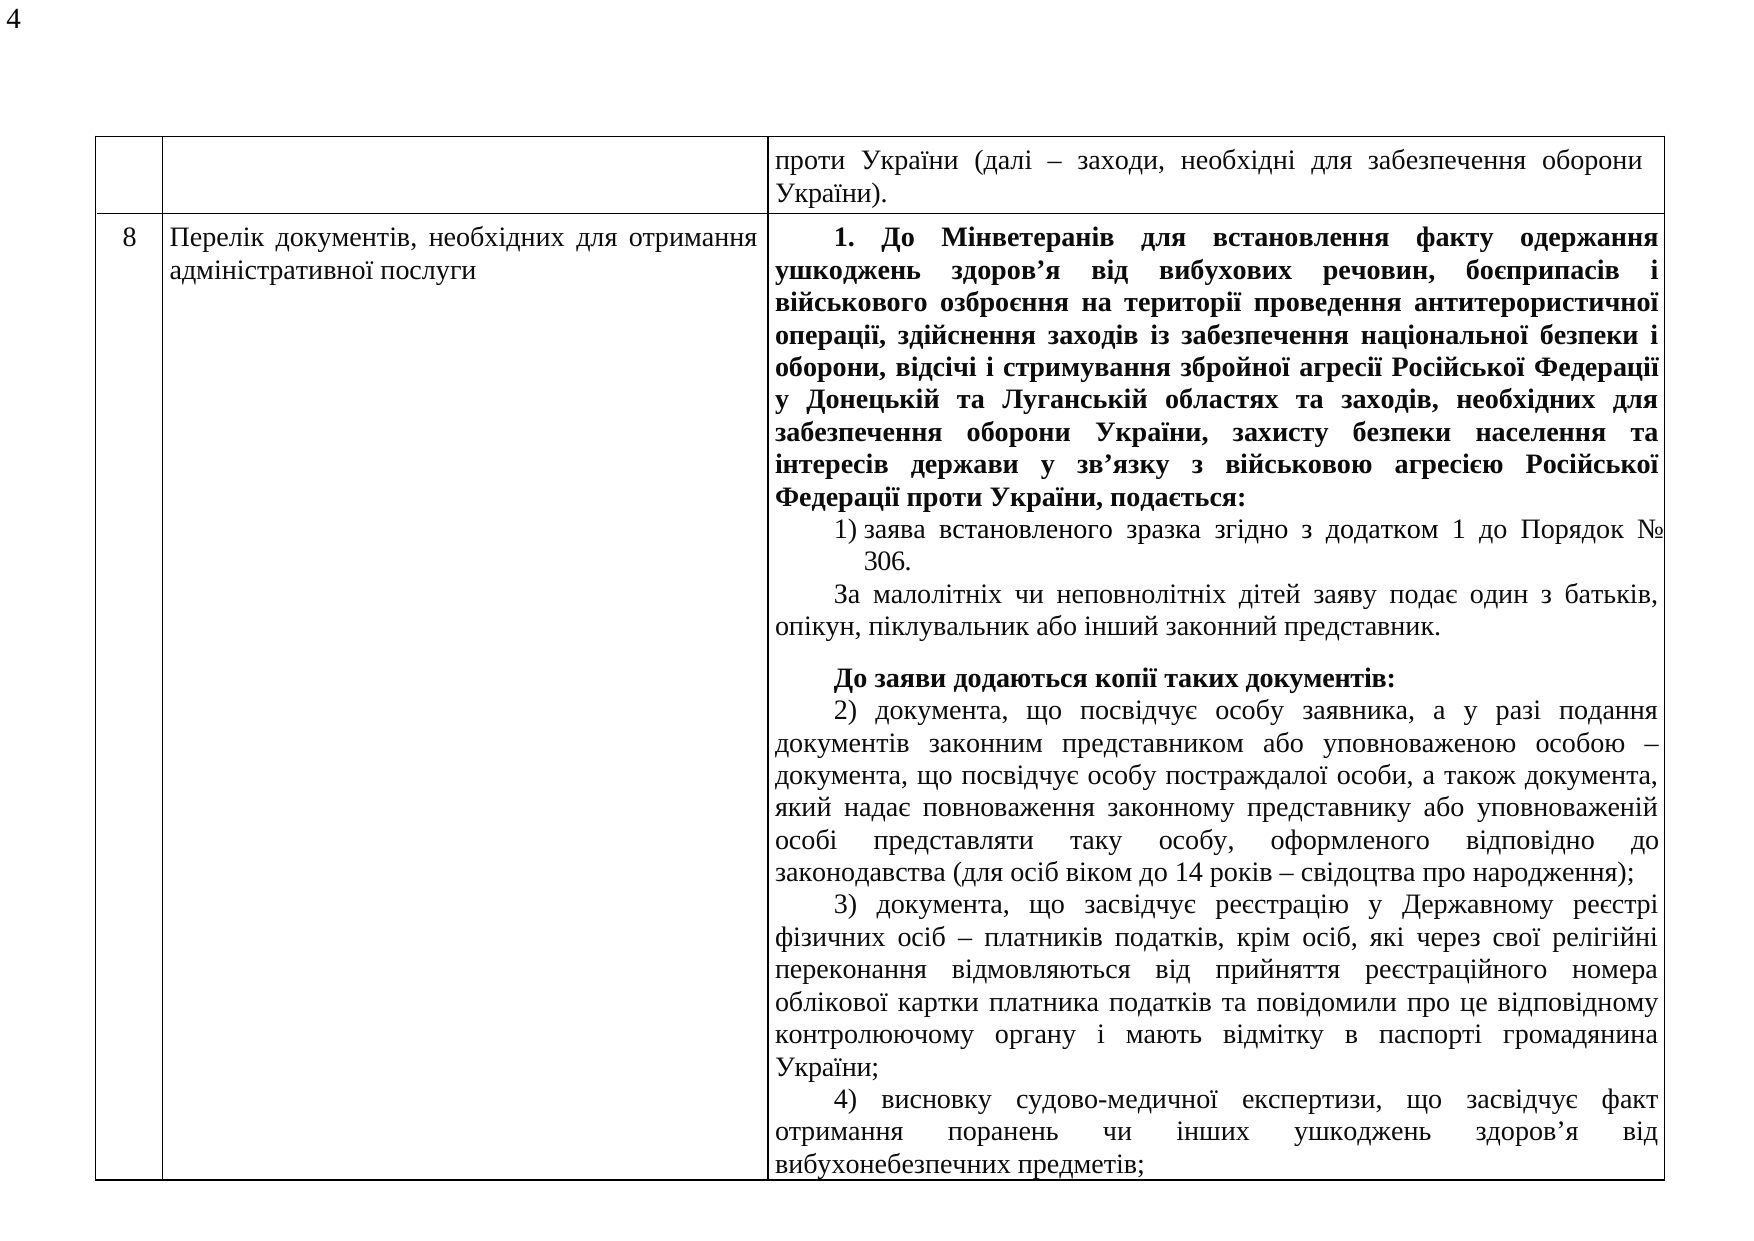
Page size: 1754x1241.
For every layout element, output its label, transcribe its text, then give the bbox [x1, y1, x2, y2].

table_header [163, 137, 767, 213]
table_cell 8 [96, 214, 162, 1179]
table_header проти України (далі – заходи, необхідні для забезпечення оборони України). [769, 137, 1664, 213]
table_header [96, 137, 162, 213]
table_cell До Мінветеранів для встановлення факту одержання ушкоджень здоров’я від вибухових речовин, боєприпасів і військового озброєння на території проведення антитерористичної операції, здійснення заходів із забезпечення національної безпеки і оборони, відсічі і стримування збройної агресії Російської Федерації у Донецькій та Луганській областях та заходів, необхідних для забезпечення оборони України, захисту безпеки населення та інтересів держави у зв’язку з військовою агресією Російської Федерації проти України, подається: заява встановленого зразка згідно з додатком 1 до Порядок № 306. За малолітніх чи неповнолітніх дітей заяву подає один з батьків, опікун, піклувальник або інший законний представник. До заяви додаються копії таких документів: документа, що посвідчує особу заявника, а у разі подання документів законним представником або уповноваженою особою – документа, що посвідчує особу постраждалої особи, а також документа, який надає повноваження законному представнику або уповноваженій особі представляти таку особу, оформленого відповідно до законодавства (для осіб віком до 14 років – свідоцтва про народження); документа, що засвідчує реєстрацію у Державному реєстрі фізичних осіб – платників податків, крім осіб, які через свої релігійні переконання відмовляються від прийняття реєстраційного номера облікової картки платника податків та повідомили про це відповідному контролюючому органу і мають відмітку в паспорті громадянина України; висновку судово-медичної експертизи, що засвідчує факт отримання поранень чи інших ушкоджень здоров’я від вибухонебезпечних предметів; [769, 214, 1664, 1179]
table_cell Перелік документів, необхідних для отримання адміністративної послуги [163, 214, 767, 1179]
